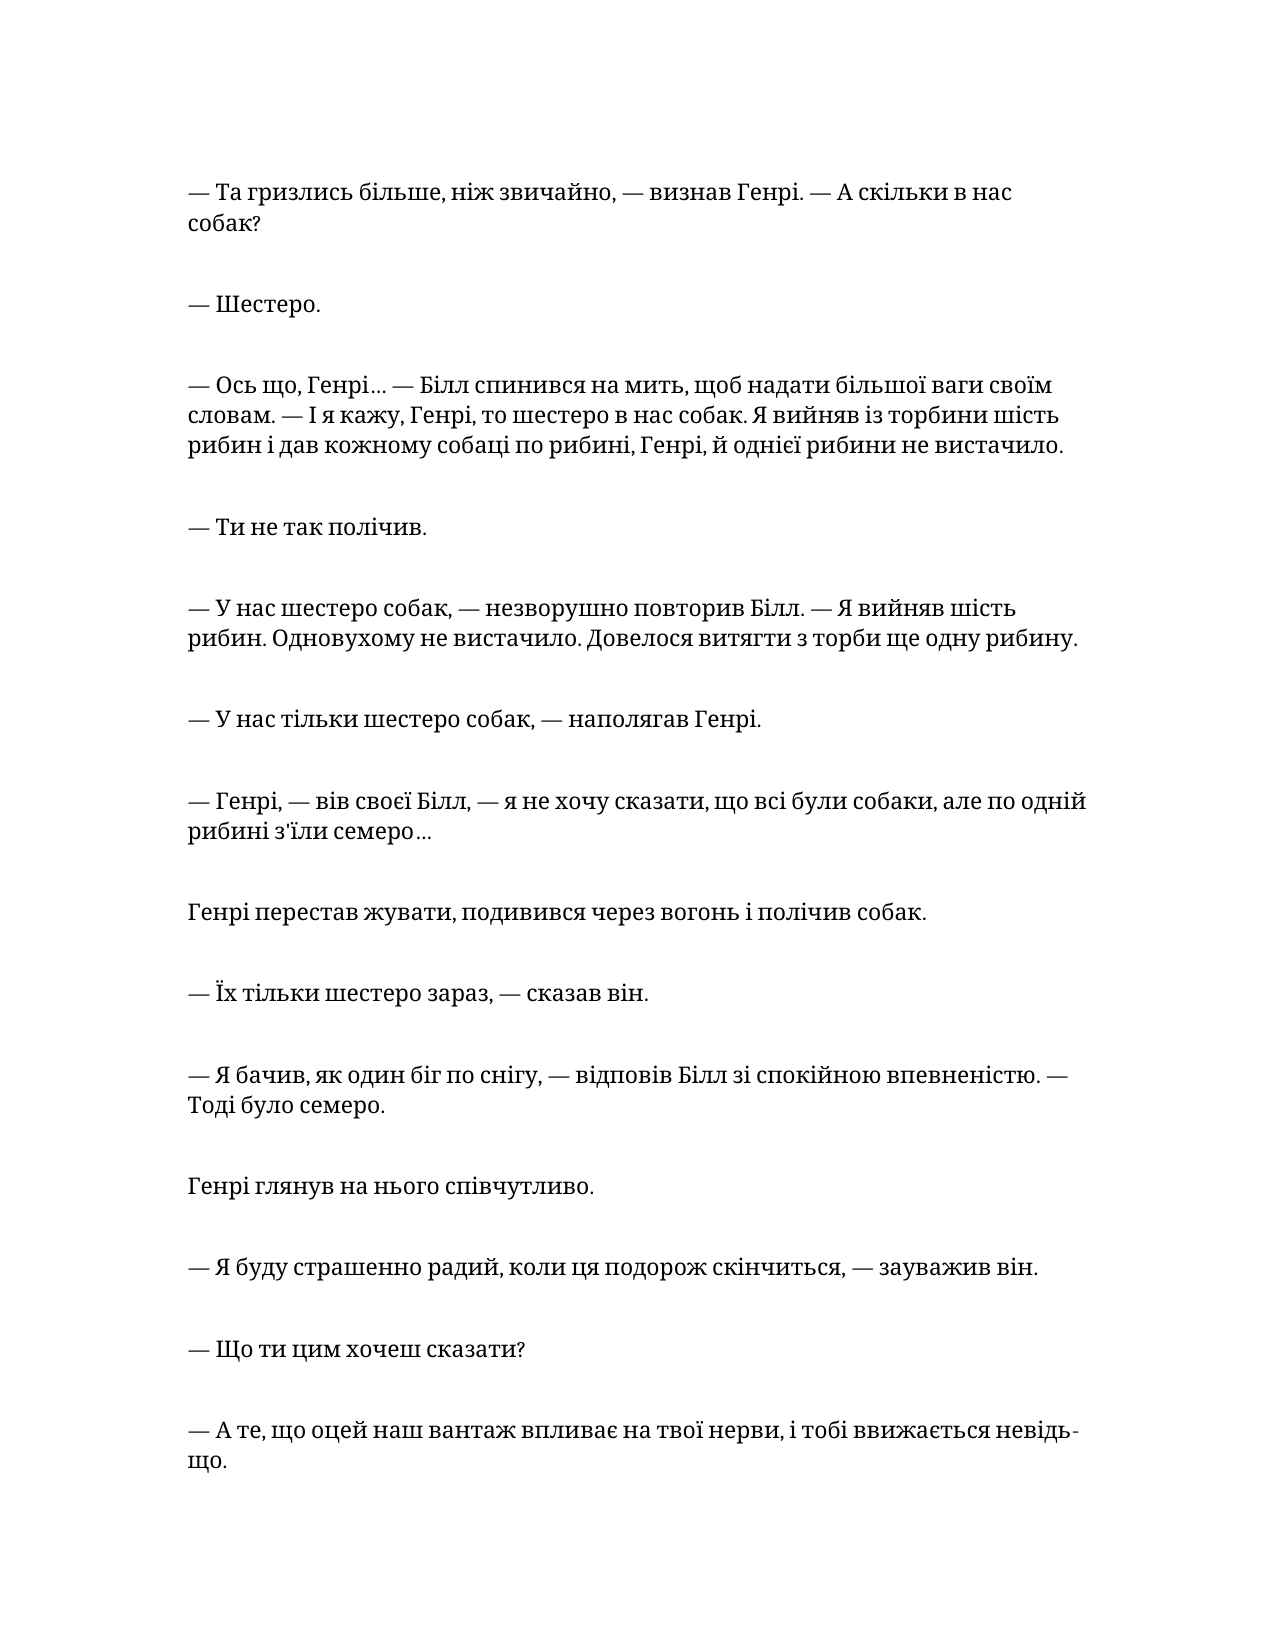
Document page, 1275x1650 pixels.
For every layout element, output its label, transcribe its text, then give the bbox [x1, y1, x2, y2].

text — Та гризлись більше, ніж звичайно, — визнав Генрі. — А скільки в нас собак? [187, 150, 1087, 237]
text — Їх тільки шестеро зараз, — сказав він. [187, 951, 1087, 1008]
text — Я бачив, як один біг по снігу, — відповів Білл зі спокійною впевненістю. — Тоді було семеро. [187, 1032, 1087, 1119]
text — Ось що, Генрі… — Білл спинився на мить, щоб надати більшої ваги своїм словам. — І я кажу, Генрі, то шестеро в нас собак. Я вийняв із торбини шість рибин і дав кожному собаці по рибині, Генрі, й однієї рибини не вистачило. [187, 343, 1087, 460]
text — Ти не так полічив. [187, 484, 1087, 541]
text — Шестеро. [187, 261, 1087, 318]
text — Я буду страшенно радий, коли ця подорож скінчиться, — зауважив він. [187, 1225, 1087, 1282]
text — А те, що оцей наш вантаж впливає на твої нерви, і тобі ввижається невідь-що. [187, 1387, 1087, 1474]
text Генрі глянув на нього співчутливо. [187, 1144, 1087, 1200]
text — Генрі, — вів своєї Білл, — я не хочу сказати, що всі були собаки, але по одній рибині з'їли семеро… [187, 758, 1087, 845]
text Генрі перестав жувати, подивився через вогонь і полічив собак. [187, 870, 1087, 926]
text — У нас тільки шестеро собак, — наполягав Генрі. [187, 677, 1087, 734]
text — У нас шестеро собак, — незворушно повторив Білл. — Я вийняв шість рибин. Одновухому не вистачило. Довелося витягти з торби ще одну рибину. [187, 566, 1087, 652]
text — Що ти цим хочеш сказати? [187, 1306, 1087, 1363]
